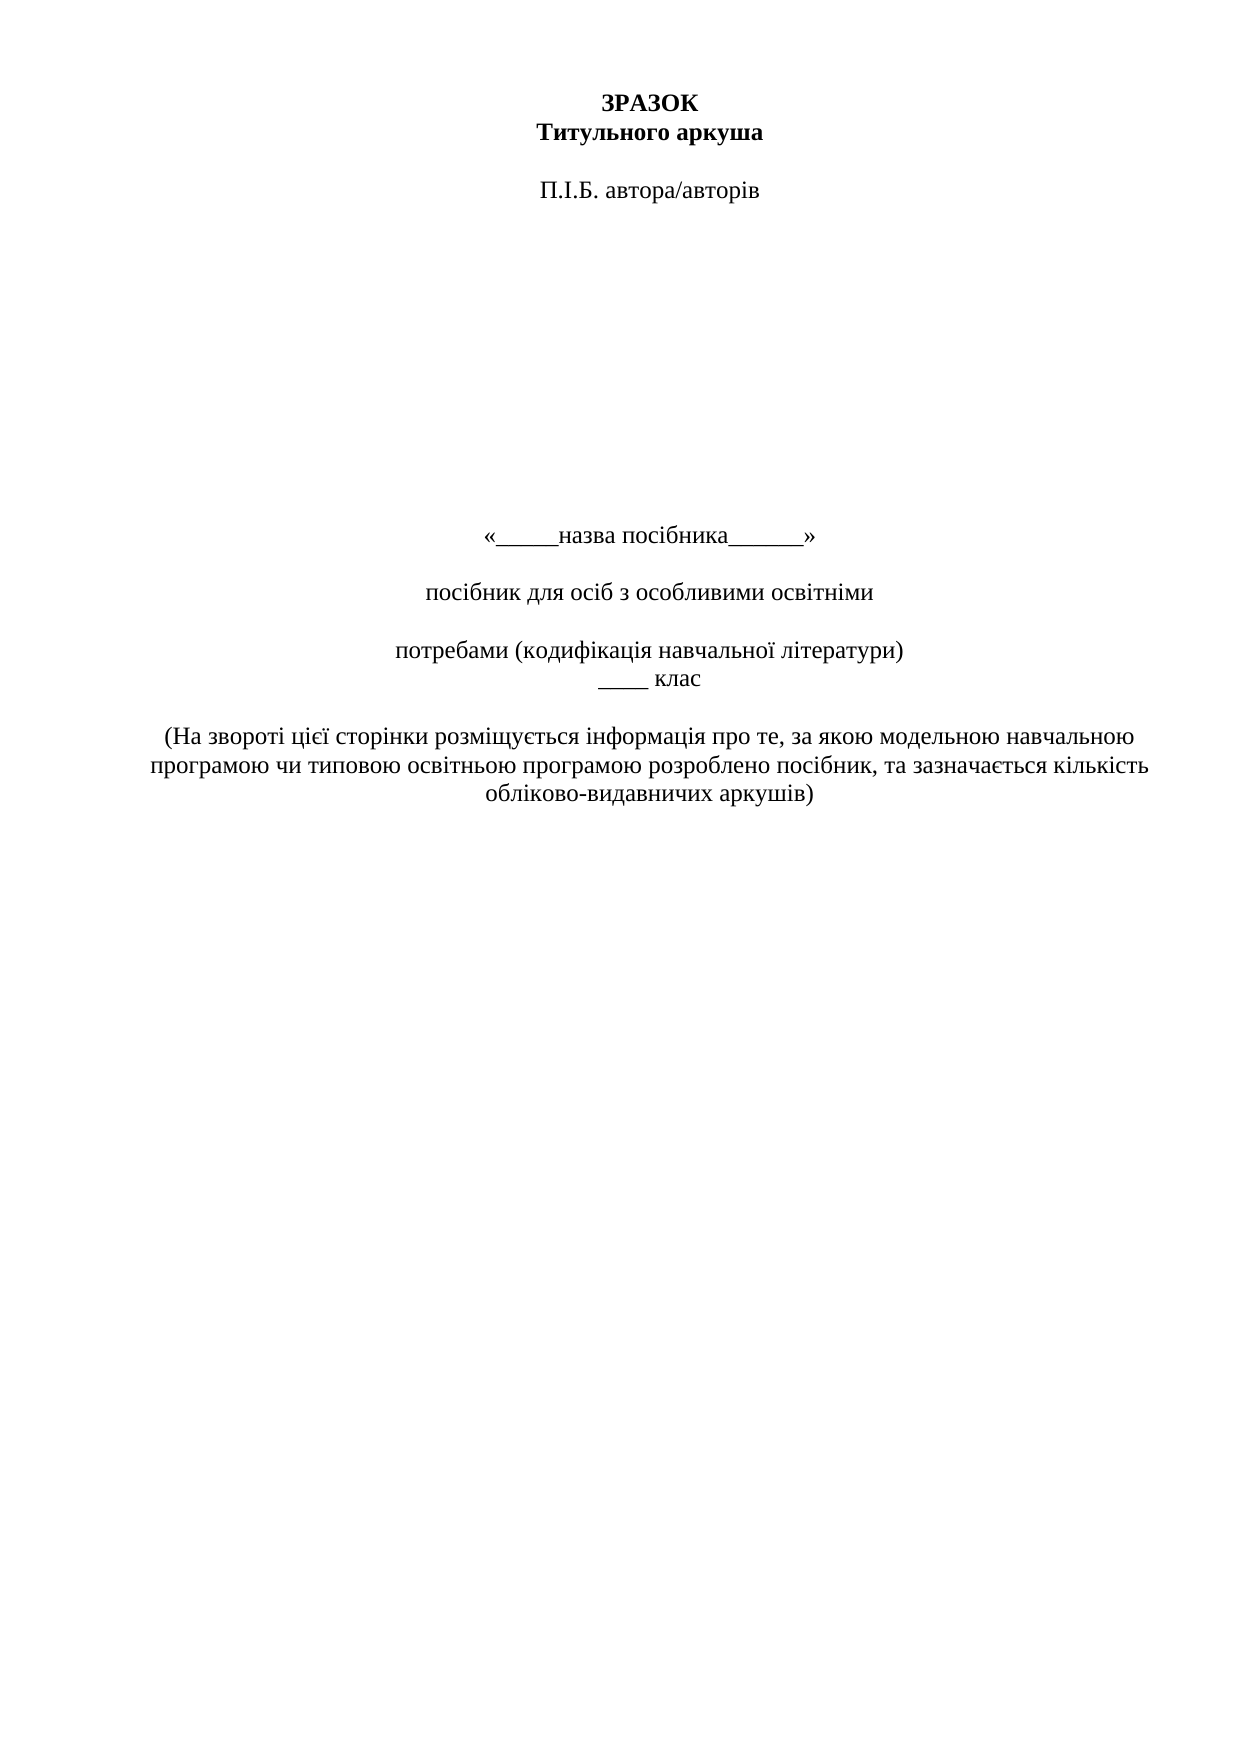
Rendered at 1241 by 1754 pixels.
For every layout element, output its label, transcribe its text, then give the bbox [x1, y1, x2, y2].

text Титульного аркуша [148, 117, 1152, 146]
text ____ клас [148, 663, 1152, 692]
text «_____назва посібника______» [148, 520, 1152, 548]
text П.І.Б. автора/авторів [148, 175, 1152, 203]
text ЗРАЗОК [148, 88, 1152, 117]
text потребами (кодифікація навчальної літератури) [148, 635, 1152, 663]
text посібник для осіб з особливими освітніми [148, 577, 1152, 606]
text (На звороті цієї сторінки розміщується інформація про те, за якою модельною навчальною програмою чи типовою освітньою програмою розроблено посібник, та зазначається кількість обліково-видавничих аркушів) [148, 721, 1152, 807]
